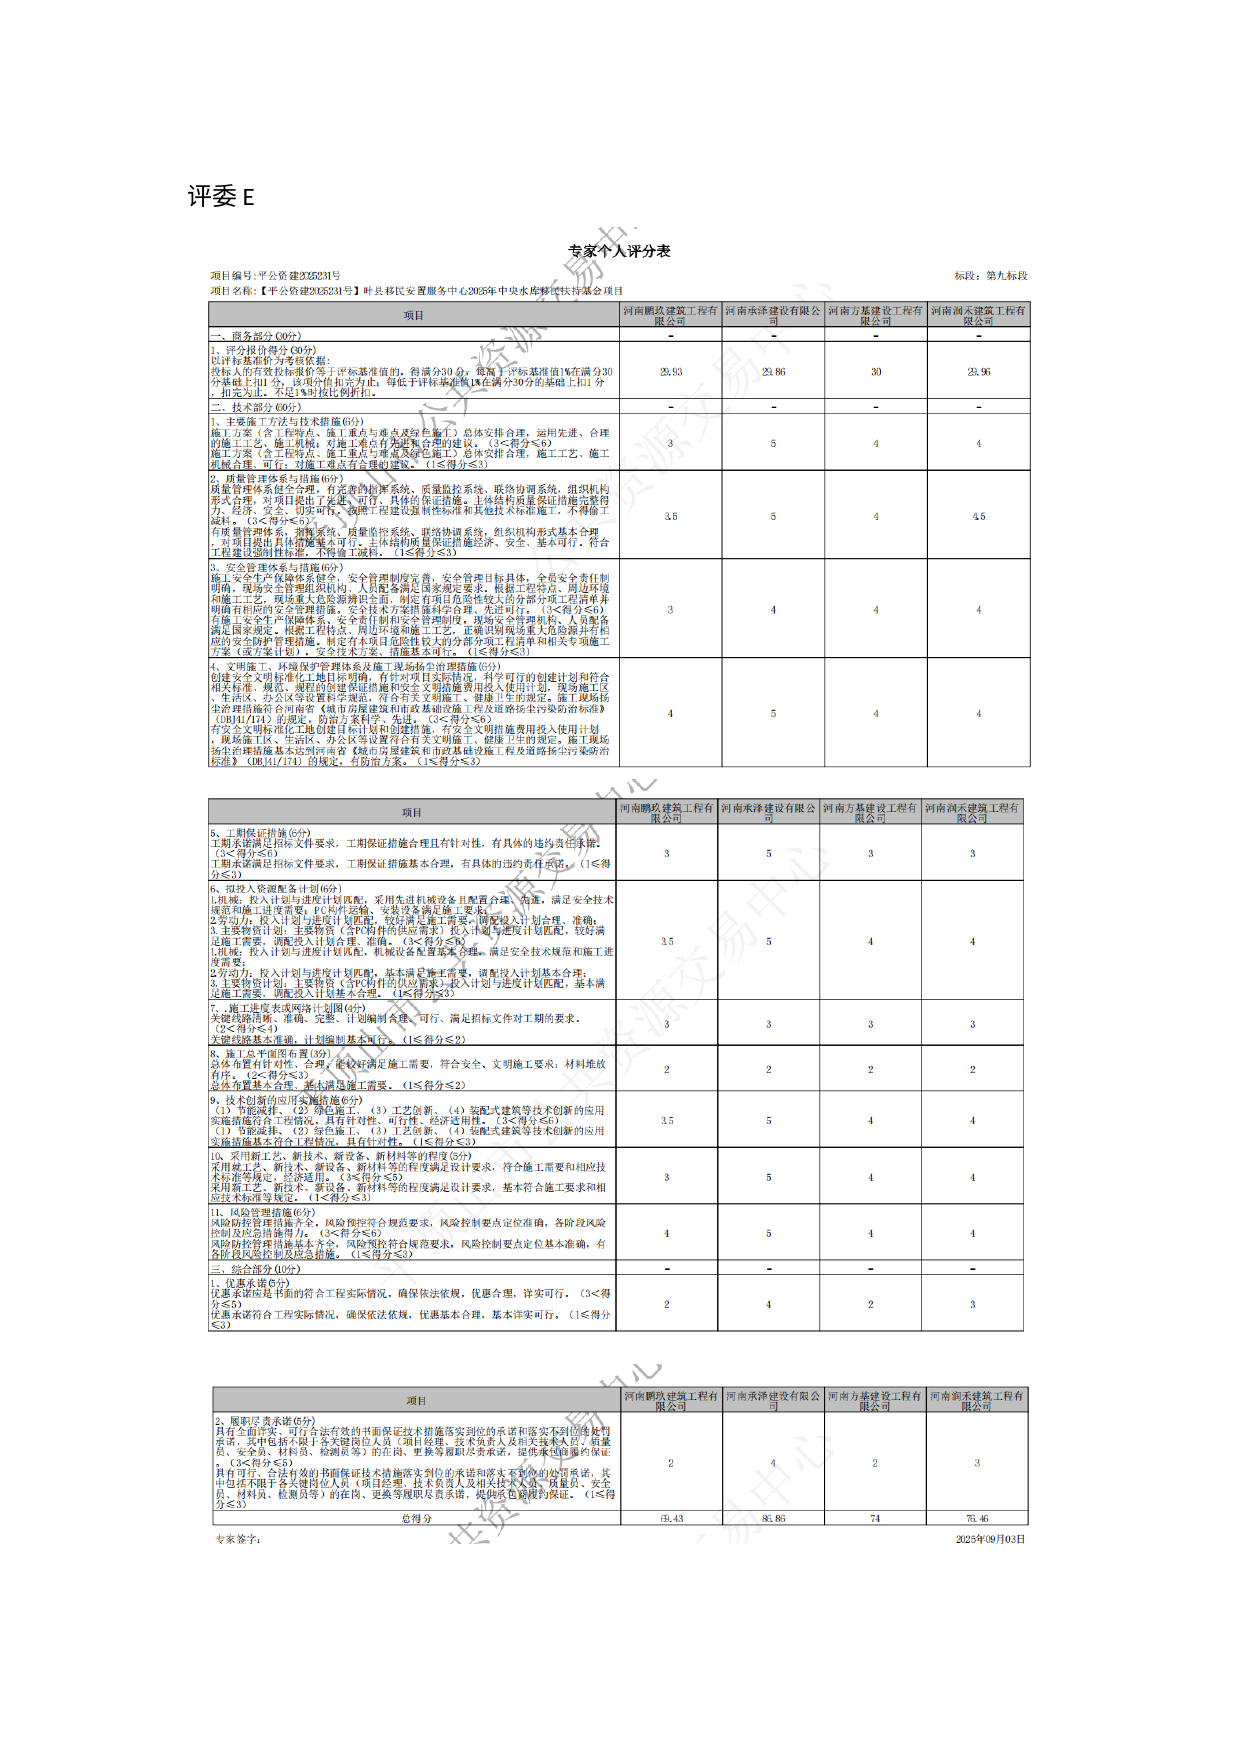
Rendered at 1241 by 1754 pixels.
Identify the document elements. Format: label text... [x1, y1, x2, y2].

picture [187, 779, 1053, 1344]
text 评委E [187, 162, 1053, 227]
picture [187, 227, 1052, 778]
picture [187, 1364, 1052, 1544]
